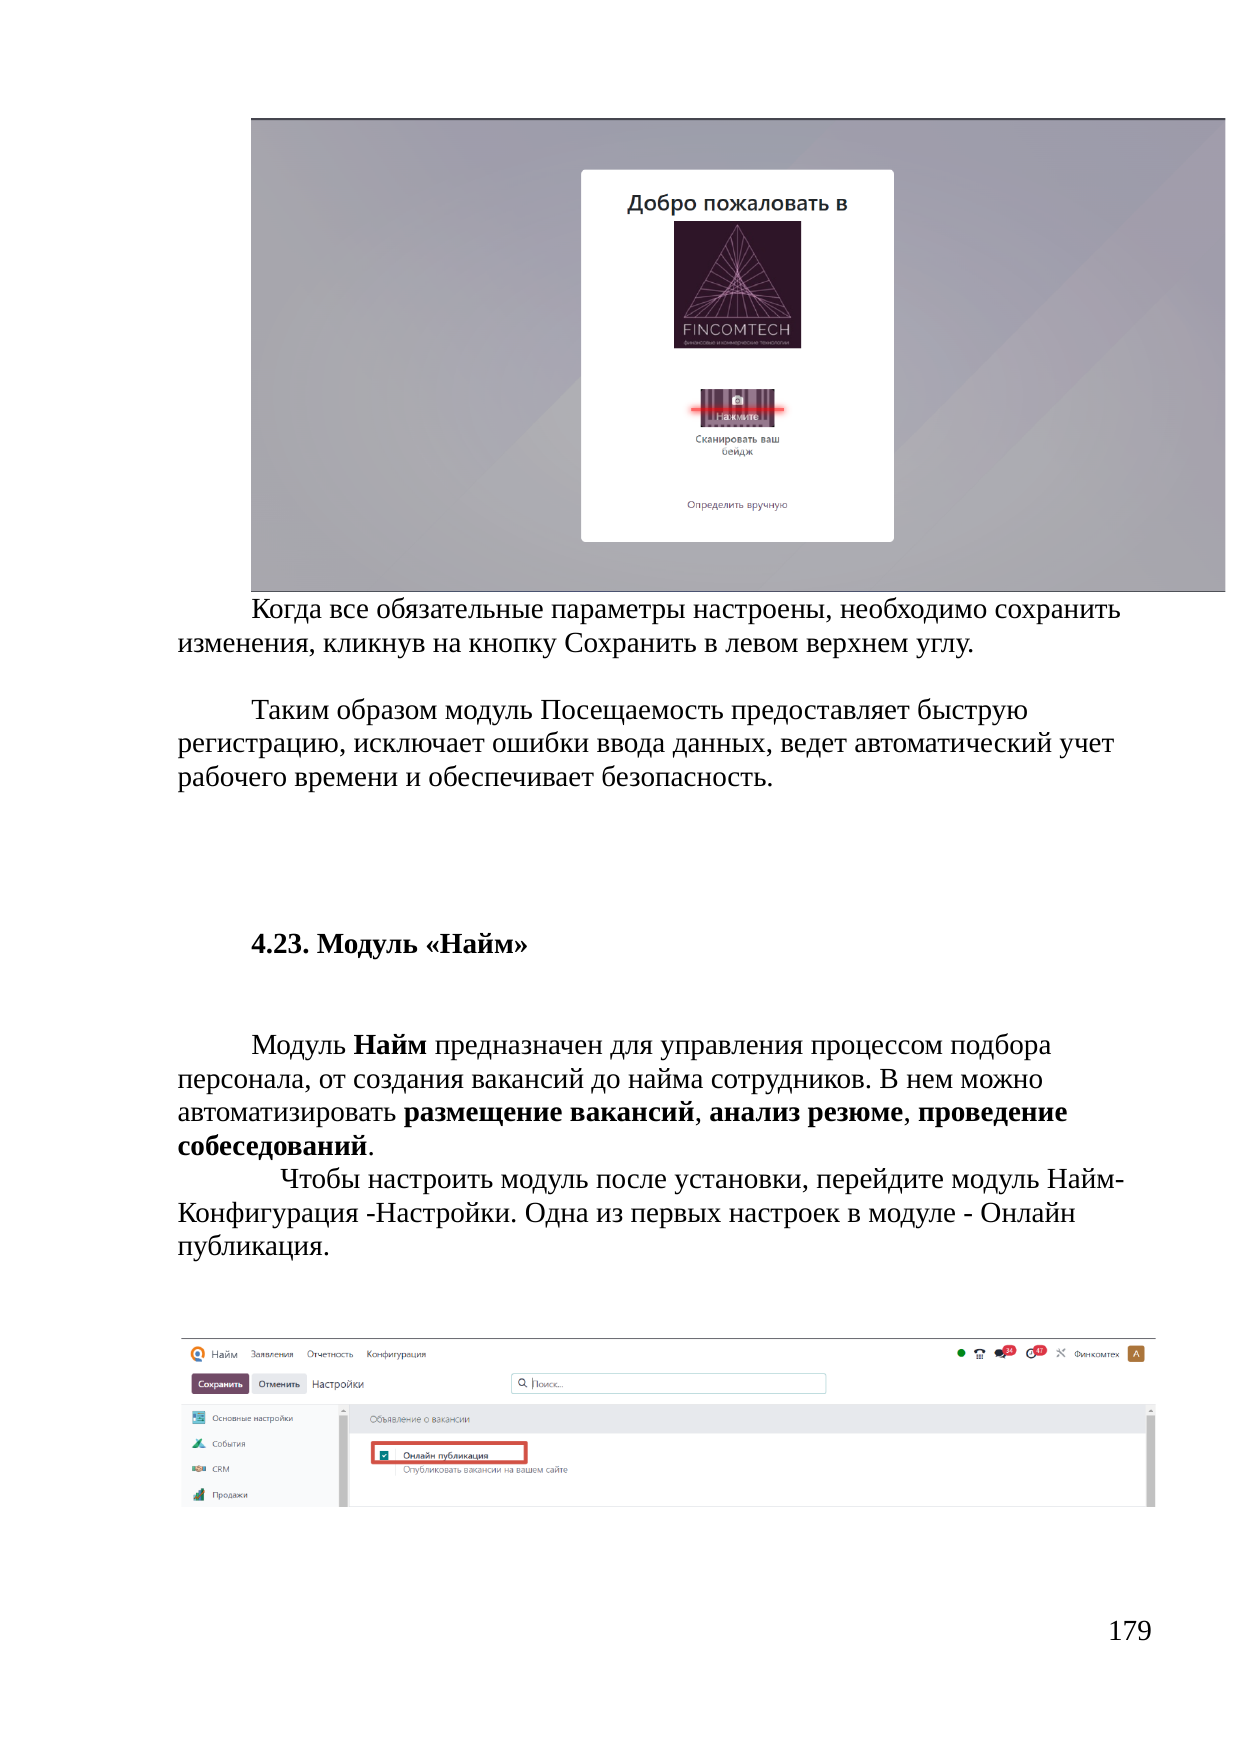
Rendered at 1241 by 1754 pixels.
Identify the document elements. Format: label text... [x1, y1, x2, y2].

text Модуль Найм предназначен для управления процессом подбора персонала, от создания вакансий до найма сотрудников. В нем можно автоматизировать размещение вакансий, анализ резюме, проведение собеседований. [177, 1027, 1152, 1161]
text Таким образом модуль Посещаемость предоставляет быструю регистрацию, исключает ошибки ввода данных, ведет автоматический учет рабочего времени и обеспечивает безопасность. [177, 692, 1152, 792]
picture [181, 1338, 1156, 1507]
text Чтобы настроить модуль после установки, перейдите модуль Найм-Конфигурация -Настройки. Одна из первых настроек в модуле - Онлайн публикация. [177, 1161, 1152, 1262]
picture [251, 118, 1226, 592]
text Когда все обязательные параметры настроены, необходимо сохранить изменения, кликнув на кнопку Сохранить в левом верхнем углу. [177, 591, 1152, 658]
text 4.23. Модуль «Найм» [177, 927, 1152, 960]
